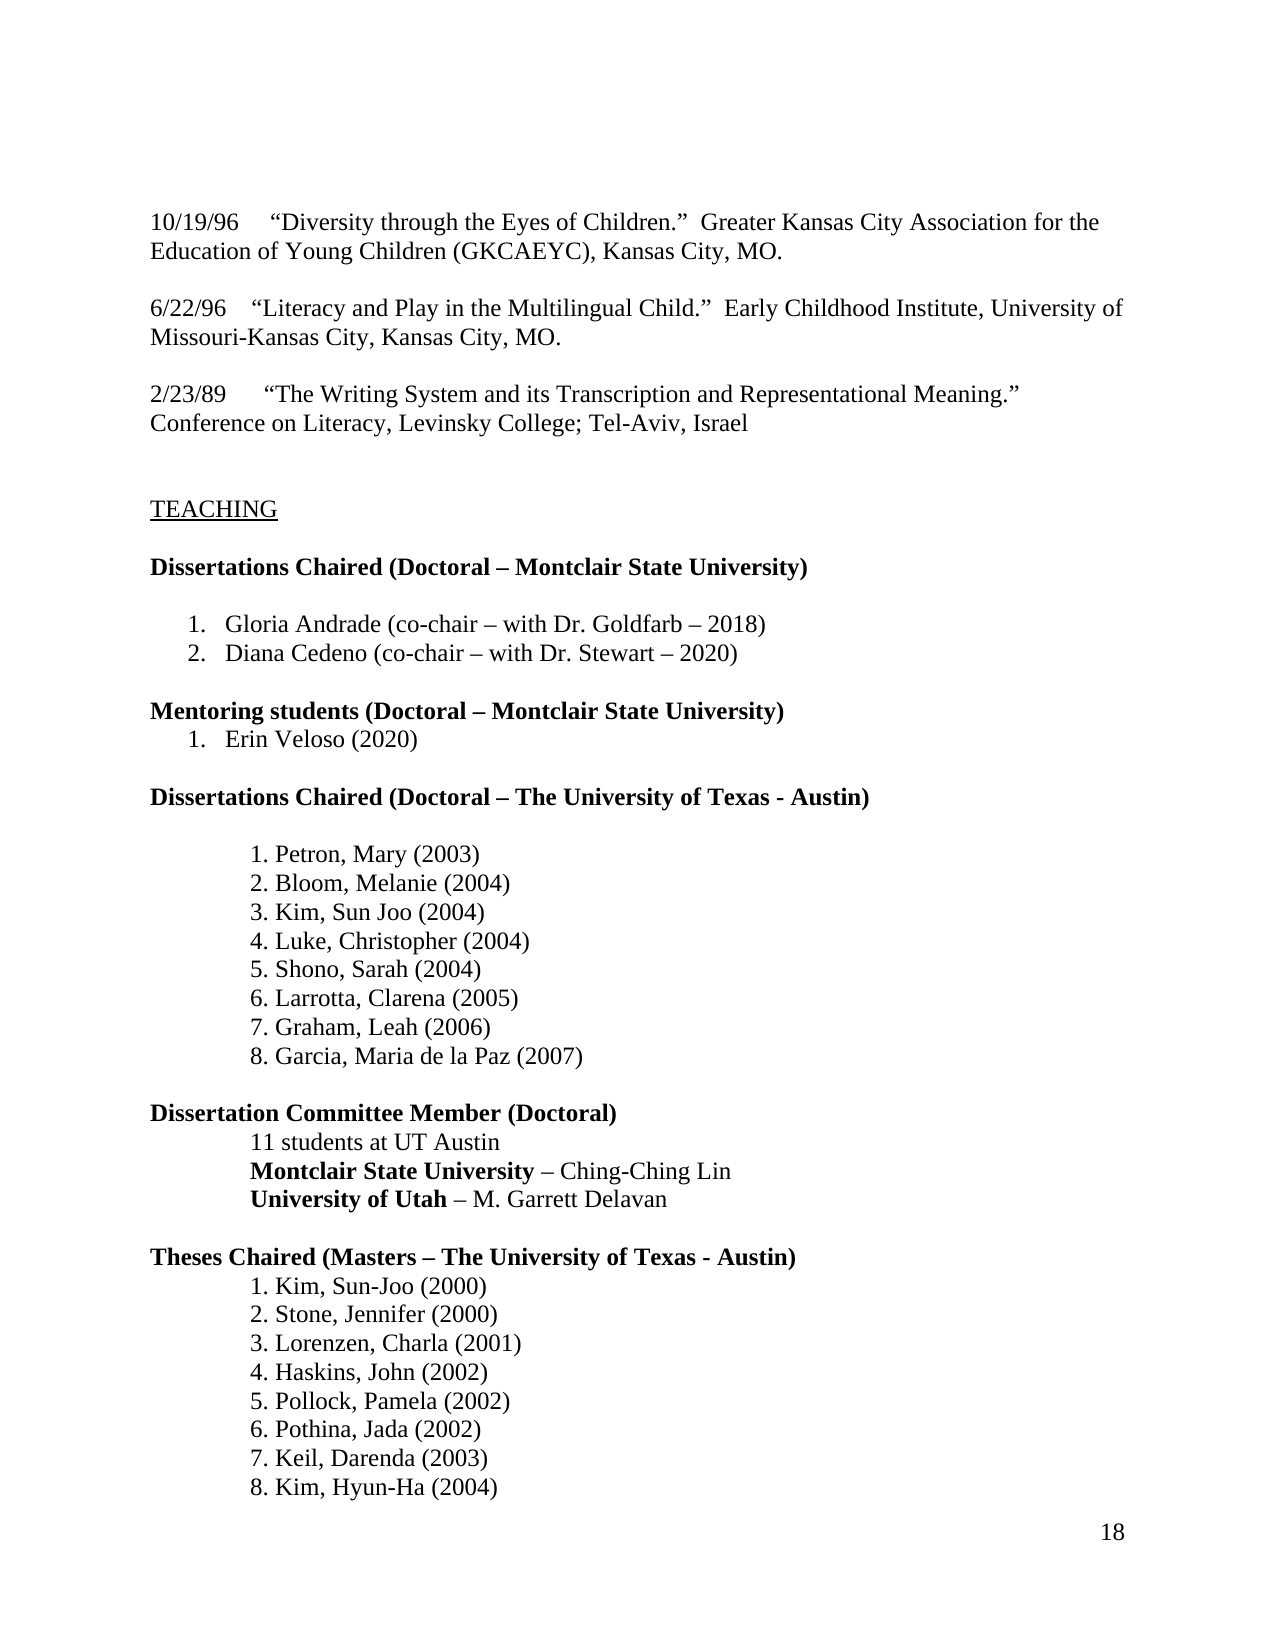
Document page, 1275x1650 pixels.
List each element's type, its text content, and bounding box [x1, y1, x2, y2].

text 1. Petron, Mary (2003) [250, 839, 1133, 868]
list Gloria Andrade (co-chair – with Dr. Goldfarb – 2018) [187, 609, 1133, 638]
text 1. Kim, Sun-Joo (2000) [250, 1271, 1133, 1299]
text 8. Garcia, Maria de la Paz (2007) [250, 1041, 1133, 1069]
text 10/19/96 “Diversity through the Eyes of Children.” Greater Kansas City Association for the Education of Young Children (GKCAEYC), Kansas City, MO. [150, 207, 1125, 264]
text 7. Keil, Darenda (2003) [250, 1443, 1133, 1472]
text 2. Bloom, Melanie (2004) [250, 868, 1133, 897]
text Montclair State University – Ching-Ching Lin [250, 1156, 1133, 1184]
text University of Utah – M. Garrett Delavan [250, 1184, 1133, 1213]
text 4. Haskins, John (2002) [250, 1357, 1133, 1386]
text 2. Stone, Jennifer (2000) [250, 1299, 1133, 1328]
text Dissertations Chaired (Doctoral – The University of Texas - Austin) [150, 782, 1133, 811]
text 7. Graham, Leah (2006) [250, 1012, 1133, 1041]
text 11 students at UT Austin [250, 1127, 1133, 1156]
text 2/23/89 “The Writing System and its Transcription and Representational Meaning.” Conference on Literacy, Levinsky College; Tel-Aviv, Israel [150, 379, 1125, 437]
text TEACHING [150, 494, 1125, 523]
text Dissertations Chaired (Doctoral – Montclair State University) [150, 552, 1133, 581]
text 8. Kim, Hyun-Ha (2004) [250, 1472, 1133, 1501]
list Diana Cedeno (co-chair – with Dr. Stewart – 2020) [187, 638, 1133, 667]
text 3. Kim, Sun Joo (2004) [250, 897, 1133, 926]
text 5. Pollock, Pamela (2002) [250, 1386, 1133, 1414]
list Erin Veloso (2020) [187, 724, 1133, 753]
text Theses Chaired (Masters – The University of Texas - Austin) [150, 1242, 1133, 1271]
text Dissertation Committee Member (Doctoral) [150, 1098, 1133, 1127]
text Mentoring students (Doctoral – Montclair State University) [150, 696, 1133, 724]
text 3. Lorenzen, Charla (2001) [250, 1328, 1133, 1357]
text 4. Luke, Christopher (2004) [250, 926, 1133, 954]
text 6/22/96 “Literacy and Play in the Multilingual Child.” Early Childhood Institute, University of Missouri-Kansas City, Kansas City, MO. [150, 293, 1125, 351]
text 6. Larrotta, Clarena (2005) [250, 983, 1133, 1012]
text 5. Shono, Sarah (2004) [250, 954, 1133, 983]
text 6. Pothina, Jada (2002) [250, 1414, 1133, 1443]
